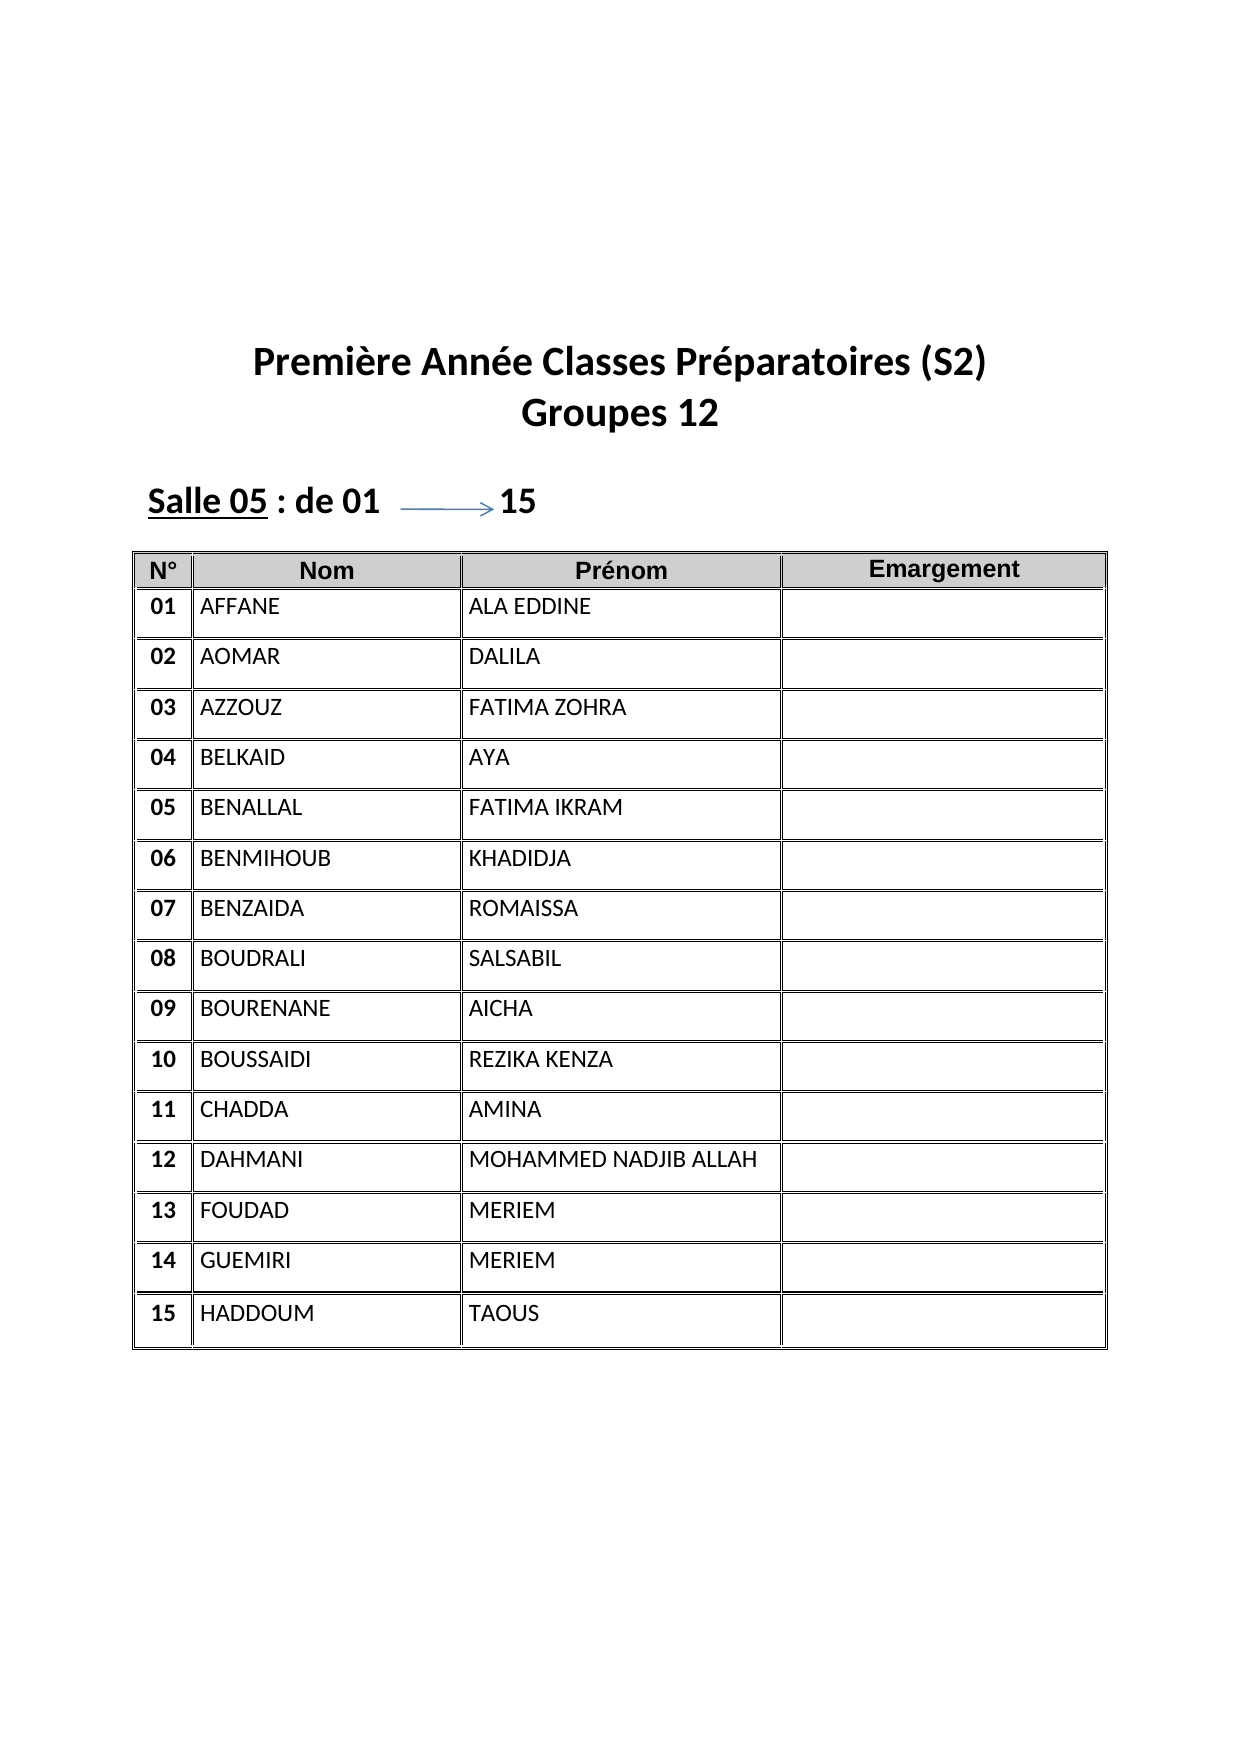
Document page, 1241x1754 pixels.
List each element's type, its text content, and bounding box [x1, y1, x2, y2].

table_cell DALILA [463, 640, 780, 688]
table_cell [782, 1090, 1107, 1140]
table_cell BENZAIDA [194, 892, 460, 939]
table_cell AYA [463, 741, 780, 788]
table_cell [782, 788, 1107, 838]
table_cell [783, 839, 1105, 889]
table_cell FATIMA ZOHRA [463, 691, 780, 738]
table_header N° [135, 554, 192, 587]
table_cell BOUSSAIDI [194, 1043, 460, 1090]
table_cell DAHMANI [194, 1144, 460, 1191]
table_header Emargement [782, 554, 1105, 587]
table_cell [783, 1040, 1105, 1090]
table_cell MOHAMMED NADJIB ALLAH [463, 1144, 780, 1191]
table_cell BOUDRALI [194, 942, 460, 989]
table_cell BOURENANE [194, 993, 460, 1040]
table_header Nom [193, 554, 461, 587]
table_cell [782, 939, 1107, 989]
table_cell 06 [135, 839, 191, 889]
table_cell 11 [134, 1090, 192, 1140]
table_cell ROMAISSA [463, 892, 780, 939]
table_cell [782, 1140, 1107, 1191]
table_cell REZIKA KENZA [463, 1043, 780, 1090]
table_cell BENALLAL [194, 791, 460, 838]
table_cell [783, 1191, 1105, 1241]
text Groupes 12 [148, 386, 1093, 437]
table_cell 03 [135, 688, 191, 738]
table_cell 04 [134, 738, 192, 788]
table_cell [782, 1241, 1107, 1291]
table_cell SALSABIL [463, 942, 780, 989]
table_cell MERIEM [463, 1194, 780, 1241]
text Première Année Classes Préparatoires (S2) [148, 335, 1093, 386]
table_cell 09 [135, 990, 191, 1040]
text Salle 05 : de 01 15 [148, 477, 1093, 523]
table_cell CHADDA [194, 1093, 460, 1140]
table_cell AZZOUZ [194, 691, 460, 738]
table_cell AMINA [463, 1093, 780, 1140]
table_cell TAOUS [461, 1291, 782, 1347]
table_cell FOUDAD [194, 1194, 460, 1241]
table_cell [782, 889, 1107, 939]
table_cell MERIEM [463, 1244, 780, 1291]
table_cell FATIMA IKRAM [463, 791, 780, 838]
table_cell 14 [134, 1241, 192, 1291]
table_cell [783, 688, 1105, 738]
table_cell 02 [134, 637, 192, 688]
table_cell ALA EDDINE [463, 590, 780, 637]
table_cell 15 [135, 1291, 192, 1347]
table_cell BENMIHOUB [194, 842, 460, 889]
table_cell HADDOUM [193, 1295, 461, 1347]
table_cell AICHA [463, 993, 780, 1040]
table_cell KHADIDJA [463, 842, 780, 889]
table_cell 10 [135, 1040, 191, 1090]
table_cell GUEMIRI [194, 1244, 460, 1291]
table_cell 12 [134, 1140, 192, 1191]
table_cell [782, 587, 1107, 637]
table_cell 01 [134, 587, 192, 637]
table_cell BELKAID [194, 741, 460, 788]
table_cell 05 [134, 788, 192, 838]
table_cell 07 [134, 889, 192, 939]
table_cell [782, 637, 1107, 688]
table_cell [783, 990, 1105, 1040]
table_cell AOMAR [194, 640, 460, 688]
table_header Prénom [461, 552, 782, 587]
table_cell AFFANE [194, 590, 460, 637]
table_cell [782, 1291, 1105, 1347]
table_cell [782, 738, 1107, 788]
table_cell 08 [134, 939, 192, 989]
table_cell 13 [135, 1191, 191, 1241]
